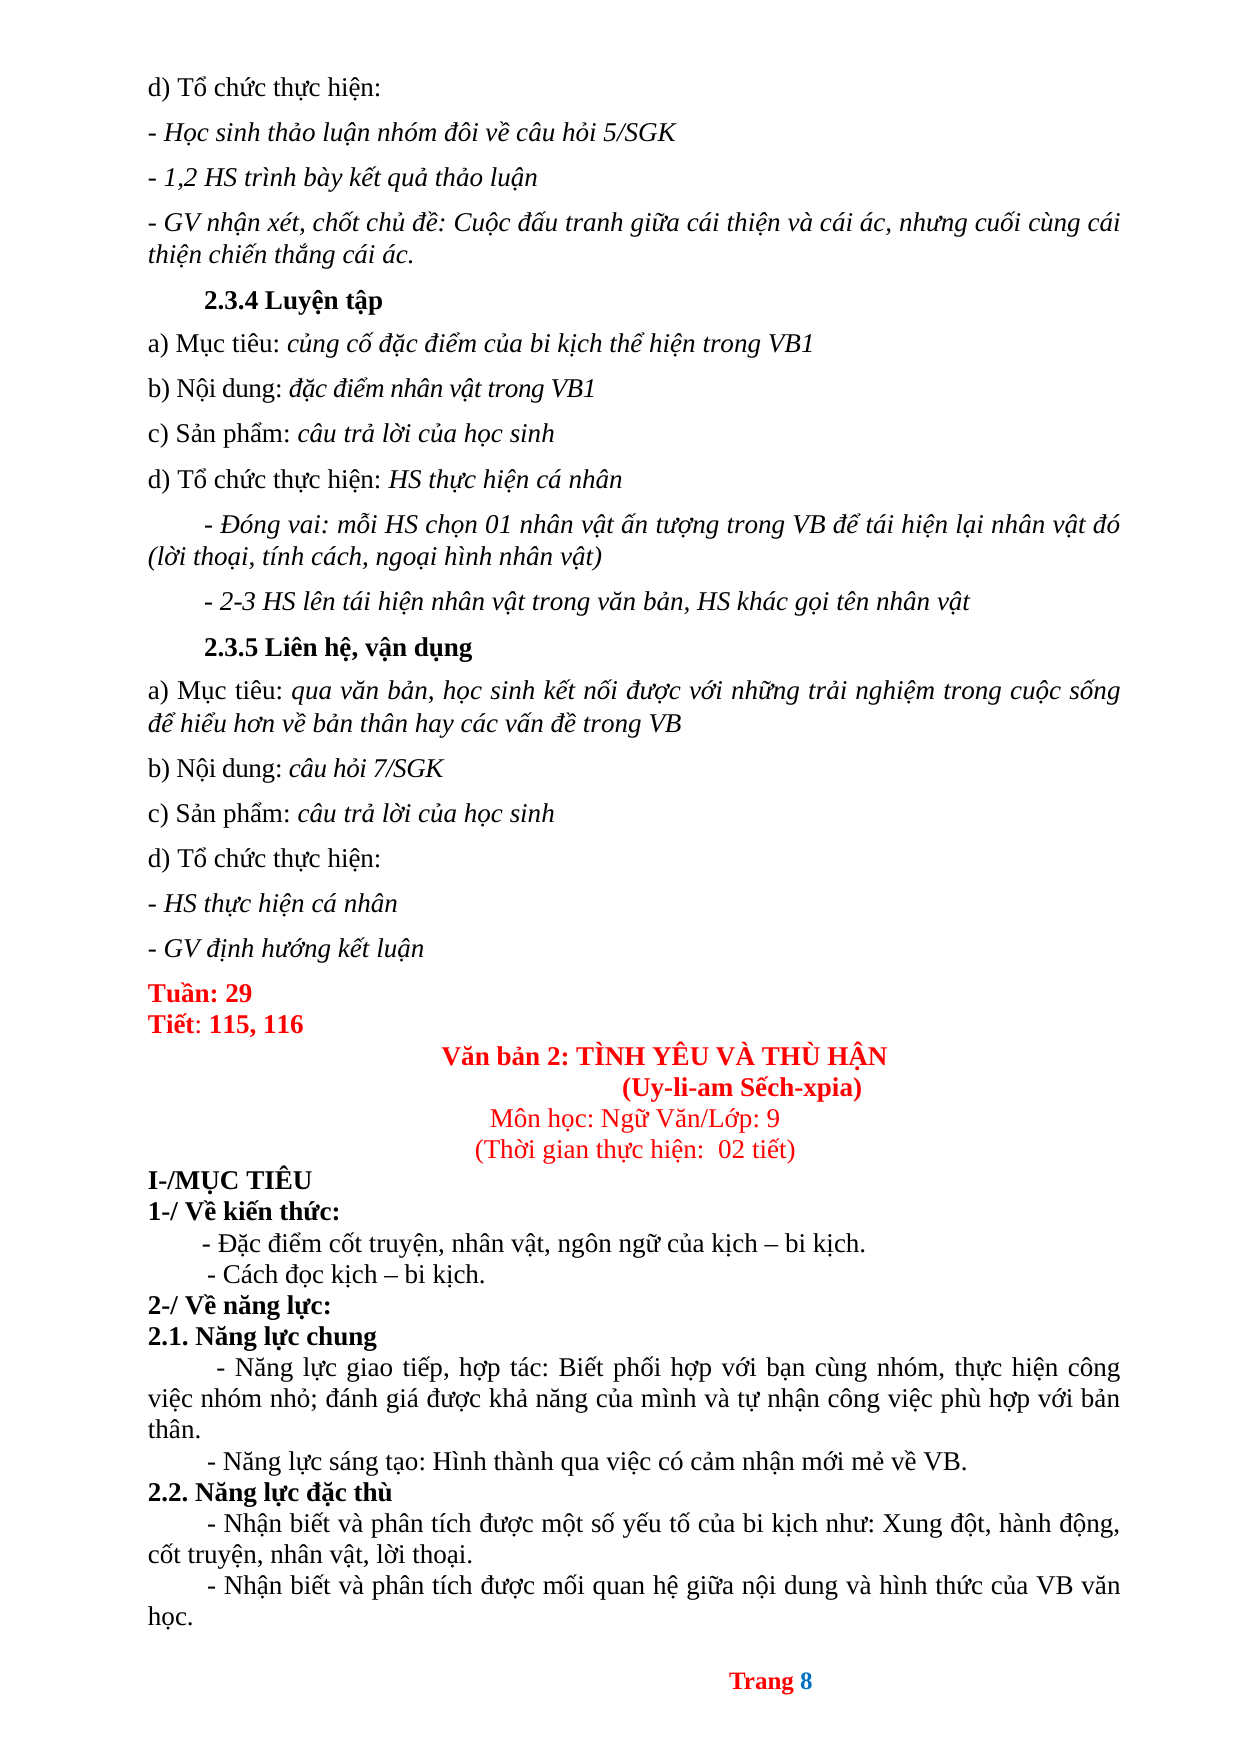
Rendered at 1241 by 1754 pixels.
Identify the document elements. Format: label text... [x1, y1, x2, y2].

text d) Tổ chức thực hiện: [148, 842, 1122, 873]
text 2.2. Năng lực đặc thù [148, 1476, 1122, 1507]
text - Đóng vai: mỗi HS chọn 01 nhân vật ấn tượng trong VB để tái hiện lại nhân vật đó (lời thoại, tính cách, ngoại hình nhân vật) [148, 508, 1122, 572]
text - Năng lực sáng tạo: Hình thành qua việc có cảm nhận mới mẻ về VB. [148, 1445, 1122, 1476]
text - GV định hướng kết luận [148, 932, 1122, 963]
text - Đặc điểm cốt truyện, nhân vật, ngôn ngữ của kịch – bi kịch. [148, 1227, 1122, 1258]
text (Thời gian thực hiện: 02 tiết) [148, 1133, 1122, 1164]
text 2.1. Năng lực chung [148, 1320, 1122, 1351]
text - Học sinh thảo luận nhóm đôi về câu hỏi 5/SGK [148, 116, 1122, 147]
text 1-/ Về kiến thức: [148, 1196, 1122, 1227]
text (Uy-li-am Sếch-xpia) [148, 1071, 1122, 1102]
text c) Sản phẩm: câu trả lời của học sinh [148, 418, 1122, 449]
text - Cách đọc kịch – bi kịch. [148, 1258, 1122, 1289]
text - GV nhận xét, chốt chủ đề: Cuộc đấu tranh giữa cái thiện và cái ác, nhưng cuối cùng cái thiện chiến thắng cái ác. [148, 206, 1122, 270]
text a) Mục tiêu: qua văn bản, học sinh kết nối được với những trải nghiệm trong cuộc sống để hiểu hơn về bản thân hay các vấn đề trong VB [148, 674, 1122, 738]
text 2-/ Về năng lực: [148, 1289, 1122, 1320]
text Môn học: Ngữ Văn/Lớp: 9 [148, 1102, 1122, 1133]
text - 1,2 HS trình bày kết quả thảo luận [148, 161, 1122, 192]
text b) Nội dung: câu hỏi 7/SGK [148, 752, 1122, 783]
text I-/MỤC TIÊU [148, 1164, 1122, 1196]
text Tuần: 29 [148, 977, 1122, 1009]
text - HS thực hiện cá nhân [148, 887, 1122, 918]
text d) Tổ chức thực hiện: HS thực hiện cá nhân [148, 463, 1122, 494]
text 2.3.4 Luyện tập [148, 284, 1122, 315]
text b) Nội dung: đặc điểm nhân vật trong VB1 [148, 372, 1122, 404]
text c) Sản phẩm: câu trả lời của học sinh [148, 797, 1122, 828]
text - Nhận biết và phân tích được một số yếu tố của bi kịch như: Xung đột, hành động, cốt truyện, nhân vật, lời thoại. [148, 1507, 1122, 1569]
text Văn bản 2: TÌNH YÊU VÀ THÙ HẬN [148, 1040, 1122, 1071]
text d) Tổ chức thực hiện: [148, 71, 1122, 102]
text - Nhận biết và phân tích được mối quan hệ giữa nội dung và hình thức của VB văn học. [148, 1569, 1122, 1632]
text - 2-3 HS lên tái hiện nhân vật trong văn bản, HS khác gọi tên nhân vật [148, 586, 1122, 617]
text 2.3.5 Liên hệ, vận dụng [148, 631, 1122, 662]
text - Năng lực giao tiếp, hợp tác: Biết phối hợp với bạn cùng nhóm, thực hiện công việc nhóm nhỏ; đánh giá được khả năng của mình và tự nhận công việc phù hợp với bản thân. [148, 1351, 1122, 1445]
text a) Mục tiêu: củng cố đặc điểm của bi kịch thể hiện trong VB1 [148, 327, 1122, 358]
text Tiết: 115, 116 [148, 1009, 1122, 1040]
